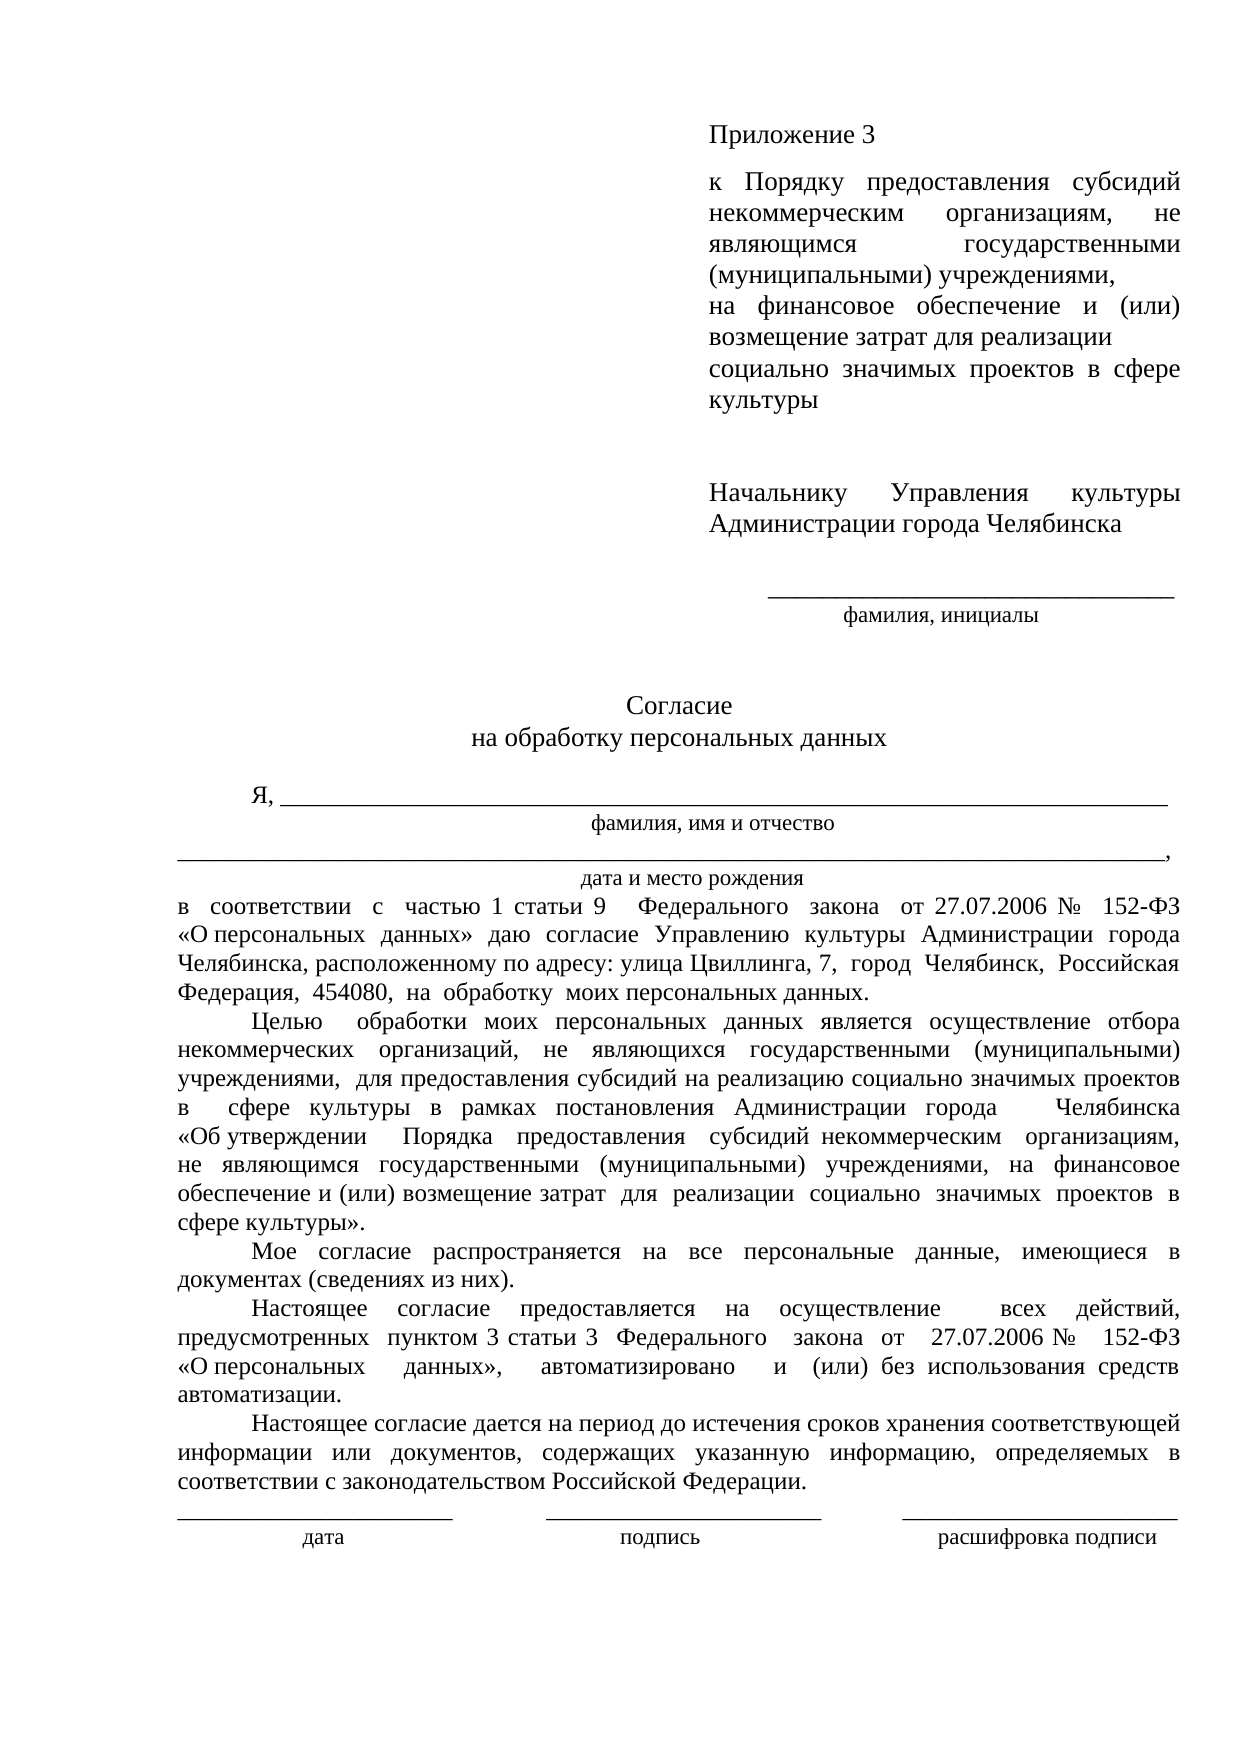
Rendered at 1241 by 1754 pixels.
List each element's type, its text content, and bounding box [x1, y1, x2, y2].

text на обработку персональных данных [177, 721, 1181, 752]
text Мое согласие распространяется на все персональные данные, имеющиеся в документах (сведениях из них). [177, 1236, 1181, 1293]
text Я, _______________________________________________________________________ [177, 781, 1181, 809]
text Согласие [177, 689, 1181, 721]
text Настоящее согласие предоставляется на осуществление всех действий, предусмотренных пунктом 3 статьи 3 Федерального закона от 27.07.2006 № 152-ФЗ «О персональных данных», автоматизировано и (или) без использования средств автоматизации. [177, 1293, 1181, 1408]
text в соответствии с частью 1 статьи 9 Федерального закона от 27.07.2006 № 152-ФЗ «О персональных данных» даю согласие Управлению культуры Администрации города Челябинска, расположенному по адресу: улица Цвиллинга, 7, город Челябинск, Российская Федерация, 454080, на обработку моих персональных данных. [177, 891, 1181, 1006]
list Приложение 3 [709, 118, 1181, 149]
text ______________________________ [768, 570, 1181, 601]
text Целью обработки моих персональных данных является осуществление отбора некоммерческих организаций, не являющихся государственными (муниципальными) учреждениями, для предоставления субсидий на реализацию социально значимых проектов в сфере культуры в рамках постановления Администрации города Челябинска «Об утверждении Порядка предоставления субсидий некоммерческим организациям, не являющимся государственными (муниципальными) учреждениями, на финансовое обеспечение и (или) возмещение затрат для реализации социально значимых проектов в сфере культуры». [177, 1006, 1181, 1236]
text _______________________________________________________________________________, [177, 836, 1181, 864]
text дата подпись расшифровка подписи [177, 1523, 1181, 1549]
text фамилия, инициалы [768, 601, 1181, 627]
text дата и место рождения [177, 864, 1181, 891]
text на финансовое обеспечение и (или) возмещение затрат для реализации [709, 289, 1181, 352]
text социально значимых проектов в сфере культуры [709, 352, 1181, 414]
text к Порядку предоставления субсидий некоммерческим организациям, не являющимся государственными (муниципальными) учреждениями, [709, 165, 1181, 289]
text Настоящее согласие дается на период до истечения сроков хранения соответствующей информации или документов, содержащих указанную информацию, определяемых в соответствии с законодательством Российской Федерации. [177, 1408, 1181, 1494]
text фамилия, имя и отчество [177, 809, 1181, 836]
text Начальнику Управления культуры Администрации города Челябинска [709, 476, 1181, 538]
text ______________________ ______________________ ______________________ [177, 1494, 1181, 1523]
